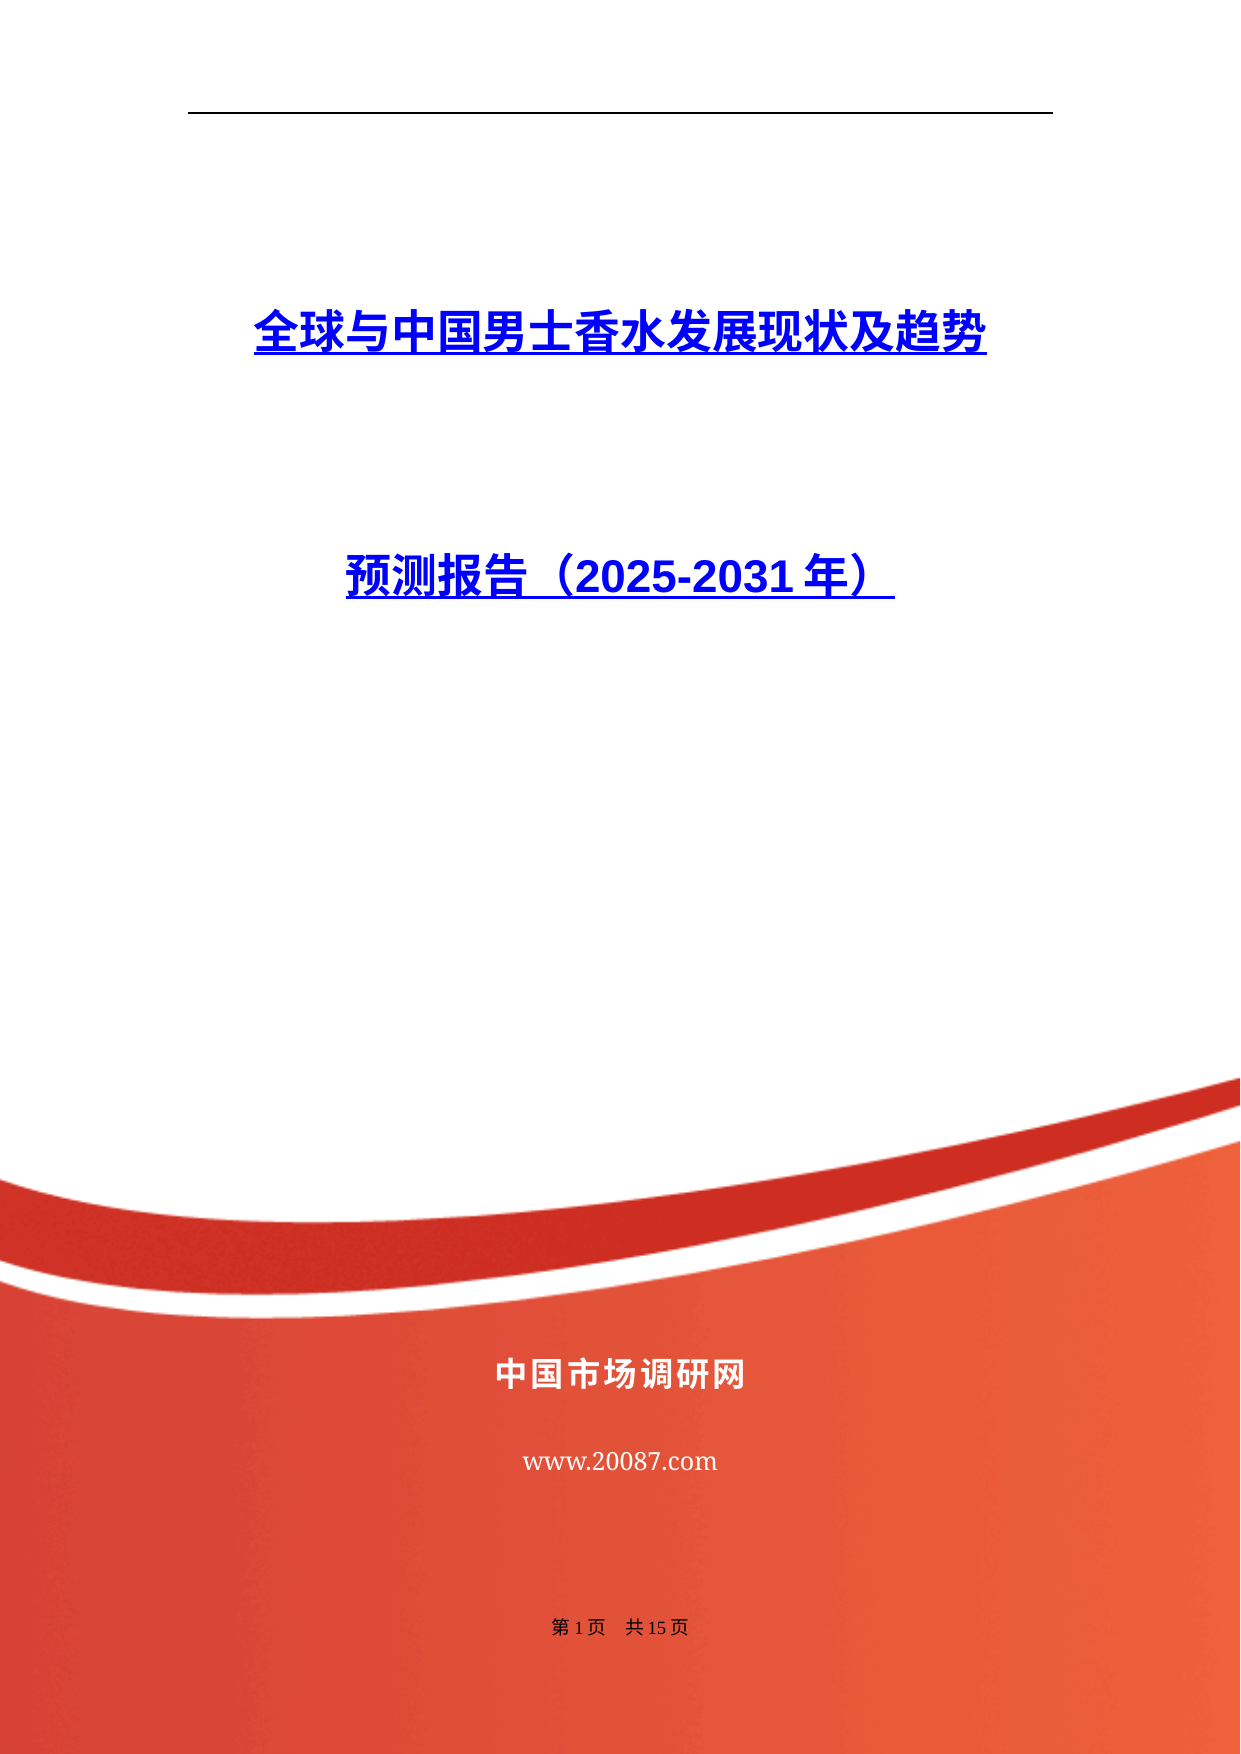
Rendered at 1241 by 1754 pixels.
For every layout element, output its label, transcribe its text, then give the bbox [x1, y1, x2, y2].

table_header 全球与中国男士香水发展现状及趋势预测报告（2025-2031年） [188, 207, 1053, 773]
subtitle 中国市场调研网 [187, 1339, 1053, 1404]
picture [0, 1006, 1241, 1754]
text www.20087.com [187, 1428, 1053, 1493]
